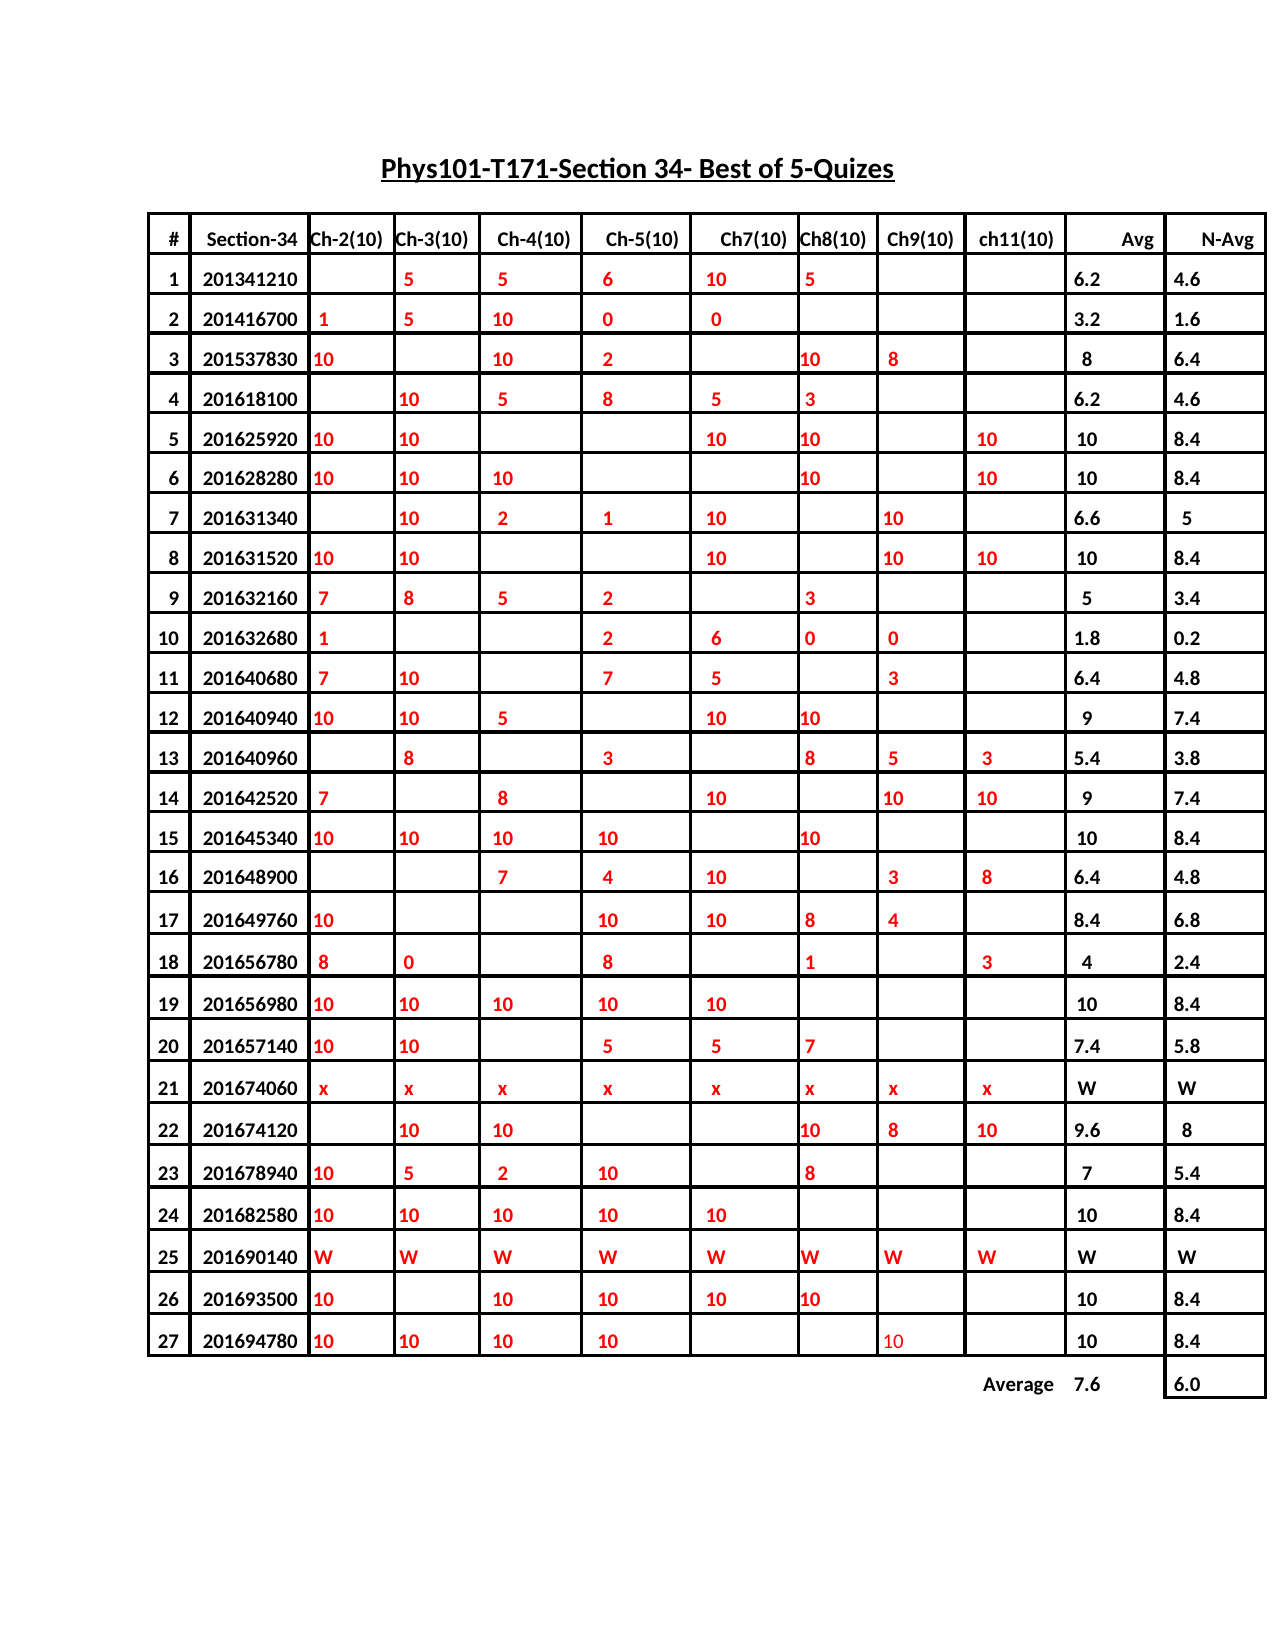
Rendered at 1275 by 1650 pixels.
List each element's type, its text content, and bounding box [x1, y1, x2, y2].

table_cell 5 [692, 1020, 797, 1059]
table_cell 19 [150, 978, 188, 1017]
table_cell 5 [1067, 574, 1163, 611]
table_cell 21 [150, 1062, 188, 1101]
table_cell 0 [879, 614, 963, 651]
table_header Ch-4(10) [481, 215, 580, 252]
table_cell 201693500 [192, 1273, 307, 1312]
table_cell [967, 654, 1064, 691]
table_cell 10 [692, 1189, 797, 1227]
table_cell 201649760 [192, 893, 307, 932]
table_cell 10 [800, 1104, 876, 1143]
table_cell 8.4 [1067, 893, 1163, 932]
table_cell 201618100 [192, 375, 307, 411]
table_header Ch9(10) [879, 215, 963, 252]
table_cell [967, 255, 1064, 292]
table_cell [396, 614, 478, 651]
table_cell [692, 734, 797, 770]
table_cell 4 [150, 375, 188, 411]
table_cell 8 [879, 335, 963, 371]
table_cell [396, 774, 478, 810]
table_cell W [311, 1231, 393, 1270]
table_cell 10 [967, 1104, 1064, 1143]
table_cell 8 [800, 893, 876, 932]
table_cell [879, 295, 963, 331]
table_cell 2 [583, 614, 689, 651]
table_cell W [1067, 1231, 1163, 1270]
table_cell [879, 1020, 963, 1059]
table_cell [967, 978, 1064, 1017]
table_cell [879, 813, 963, 850]
table_cell 2 [150, 295, 188, 331]
table_cell [878, 1357, 965, 1396]
table_cell [967, 614, 1064, 651]
table_cell [582, 1357, 690, 1396]
table_cell 5 [800, 255, 876, 292]
table_cell 6.2 [1067, 255, 1163, 292]
table_cell 10 [396, 694, 478, 730]
table_cell 10 [396, 1104, 478, 1143]
table_cell [583, 694, 689, 730]
table_cell 8 [583, 375, 689, 411]
table_cell [967, 1189, 1064, 1227]
table_cell 7 [1067, 1146, 1163, 1185]
table_cell [481, 534, 580, 571]
table_cell 201640680 [192, 654, 307, 691]
table_cell [311, 853, 393, 890]
table_cell 10 [396, 375, 478, 411]
table_cell 10 [692, 1273, 797, 1312]
table_cell 10 [481, 335, 580, 371]
table_cell 8 [800, 1146, 876, 1185]
table_cell 5 [481, 694, 580, 730]
table_cell 8 [481, 774, 580, 810]
table_cell 10 [692, 978, 797, 1017]
table_cell 5 [396, 1146, 478, 1185]
table_cell 10 [396, 494, 478, 531]
table_cell 3.4 [1167, 574, 1264, 611]
table_cell 5 [692, 375, 797, 411]
table_cell 3 [583, 734, 689, 770]
table_cell 3 [967, 935, 1064, 974]
table_header # [150, 215, 188, 252]
table_cell 10 [800, 694, 876, 730]
table_cell 5.4 [1067, 734, 1163, 770]
table_cell 8.4 [1167, 813, 1264, 850]
table_cell 22 [150, 1104, 188, 1143]
table_cell 10 [396, 454, 478, 491]
table_cell 201674060 [192, 1062, 307, 1101]
table_cell 201657140 [192, 1020, 307, 1059]
table_cell [583, 774, 689, 810]
table_cell [800, 654, 876, 691]
table_cell [583, 454, 689, 491]
table_cell 8 [879, 1104, 963, 1143]
table_cell 13 [150, 734, 188, 770]
table_cell 201645340 [192, 813, 307, 850]
table_cell 10 [311, 414, 393, 451]
table_cell W [583, 1231, 689, 1270]
table_cell 5.8 [1167, 1020, 1264, 1059]
table_cell 16 [150, 853, 188, 890]
table_cell x [800, 1062, 876, 1101]
table_cell 10 [800, 813, 876, 850]
table_cell [800, 774, 876, 810]
table_cell 8.4 [1167, 1189, 1264, 1227]
table_cell 8 [150, 534, 188, 571]
table_cell 6.4 [1067, 654, 1163, 691]
table_cell [692, 813, 797, 850]
table_cell 10 [311, 813, 393, 850]
table_cell [690, 1357, 798, 1396]
table_cell 201628280 [192, 454, 307, 491]
table_cell [967, 375, 1064, 411]
table_cell 10 [311, 978, 393, 1017]
table_cell 10 [583, 1273, 689, 1312]
table_cell 10 [692, 774, 797, 810]
table_cell 10 [692, 853, 797, 890]
table_cell [311, 494, 393, 531]
table_cell 3.2 [1067, 295, 1163, 331]
table_cell 6 [692, 614, 797, 651]
table_cell 10 [481, 454, 580, 491]
table_cell [481, 935, 580, 974]
table_cell [967, 1315, 1064, 1354]
table_cell 201678940 [192, 1146, 307, 1185]
table_cell 10 [311, 893, 393, 932]
table_cell 12 [150, 694, 188, 730]
table_cell [879, 978, 963, 1017]
table_cell [481, 893, 580, 932]
table_cell [481, 614, 580, 651]
table_cell 1 [311, 614, 393, 651]
table_cell 5 [396, 295, 478, 331]
table_cell 201631520 [192, 534, 307, 571]
table_cell 8 [396, 734, 478, 770]
table_cell 8 [800, 734, 876, 770]
table_cell 1 [311, 295, 393, 331]
table_cell 201537830 [192, 335, 307, 371]
table_cell 4 [1067, 935, 1163, 974]
table_cell [800, 978, 876, 1017]
table_cell [967, 295, 1064, 331]
text Phys101-T171-Section 34- Best of 5-Quizes [150, 150, 1125, 186]
table_cell 5 [481, 574, 580, 611]
table_cell 10 [481, 1273, 580, 1312]
table_cell 8.4 [1167, 414, 1264, 451]
table_header N-Avg [1167, 215, 1264, 252]
table_cell 10 [583, 893, 689, 932]
table_cell 8 [311, 935, 393, 974]
table_cell 10 [800, 414, 876, 451]
table_cell 8.4 [1167, 454, 1264, 491]
table_header Ch8(10) [800, 215, 876, 252]
table_cell 7 [150, 494, 188, 531]
table_cell 9 [150, 574, 188, 611]
table_header Avg [1067, 215, 1163, 252]
table_cell 7 [311, 774, 393, 810]
table_cell 3 [967, 734, 1064, 770]
table_cell 8.4 [1167, 978, 1264, 1017]
table_cell 10 [583, 978, 689, 1017]
table_cell 10 [967, 454, 1064, 491]
table_cell 201674120 [192, 1104, 307, 1143]
table_cell 7.4 [1167, 774, 1264, 810]
table_cell 18 [150, 935, 188, 974]
table_cell 8 [583, 935, 689, 974]
table_cell 1.6 [1167, 295, 1264, 331]
table_cell 15 [150, 813, 188, 850]
table_cell [800, 494, 876, 531]
table_cell 10 [481, 295, 580, 331]
table_cell 2 [481, 494, 580, 531]
table_cell [692, 935, 797, 974]
table_cell 4.6 [1167, 255, 1264, 292]
table_cell [879, 375, 963, 411]
table_cell 8.4 [1167, 1273, 1264, 1312]
table_cell [879, 935, 963, 974]
table_cell 10 [800, 335, 876, 371]
table_cell 5 [879, 734, 963, 770]
table_cell 7 [311, 574, 393, 611]
table_cell [692, 1104, 797, 1143]
table_cell 5 [1167, 494, 1264, 531]
table_cell [394, 1357, 479, 1396]
table_header Ch-5(10) [583, 215, 689, 252]
table_cell [480, 1357, 582, 1396]
table_cell 5 [150, 414, 188, 451]
table_cell 4 [879, 893, 963, 932]
table_cell [396, 893, 478, 932]
table_cell 10 [396, 534, 478, 571]
table_cell 7.4 [1067, 1020, 1163, 1059]
table_cell 10 [396, 1020, 478, 1059]
table_cell 10 [692, 534, 797, 571]
table_cell [311, 1104, 393, 1143]
table_cell 5 [692, 654, 797, 691]
table_cell 8 [396, 574, 478, 611]
table_cell 23 [150, 1146, 188, 1185]
table_cell 4 [583, 853, 689, 890]
table_cell [879, 1189, 963, 1227]
table_cell [583, 1104, 689, 1143]
table_cell W [692, 1231, 797, 1270]
table_cell 201682580 [192, 1189, 307, 1227]
table_cell [967, 494, 1064, 531]
table_cell x [311, 1062, 393, 1101]
table_cell [692, 454, 797, 491]
table_cell 3.8 [1167, 734, 1264, 770]
table_cell 6.4 [1067, 853, 1163, 890]
table_cell 4.8 [1167, 654, 1264, 691]
table_cell 10 [692, 255, 797, 292]
table_cell 10 [879, 774, 963, 810]
table_cell [396, 1273, 478, 1312]
table_cell [967, 813, 1064, 850]
table_cell [799, 1357, 878, 1396]
table_cell 3 [879, 654, 963, 691]
table_cell 2 [583, 574, 689, 611]
table_cell [692, 574, 797, 611]
table_cell 10 [311, 1315, 393, 1354]
table_cell [800, 853, 876, 890]
table_cell 6 [150, 454, 188, 491]
table_cell 1 [583, 494, 689, 531]
table_cell 7.4 [1167, 694, 1264, 730]
table_cell 201632160 [192, 574, 307, 611]
table_cell [481, 734, 580, 770]
table_cell 10 [1067, 978, 1163, 1017]
table_cell [879, 1146, 963, 1185]
table_cell W [1167, 1231, 1264, 1270]
table_cell 201694780 [192, 1315, 307, 1354]
table_cell 10 [1067, 414, 1163, 451]
table_cell 10 [967, 534, 1064, 571]
table_cell 10 [692, 694, 797, 730]
table_cell 5 [583, 1020, 689, 1059]
table_cell 17 [150, 893, 188, 932]
table_cell [967, 893, 1064, 932]
table_cell [879, 694, 963, 730]
table_cell [879, 454, 963, 491]
table_cell 10 [481, 978, 580, 1017]
table_cell 0 [396, 935, 478, 974]
table_cell 4.8 [1167, 853, 1264, 890]
table_cell 7.6 [1065, 1357, 1163, 1396]
table_cell 201656980 [192, 978, 307, 1017]
table_header Ch-3(10) [396, 215, 478, 252]
table_cell 7 [800, 1020, 876, 1059]
table_cell 10 [311, 1146, 393, 1185]
table_cell 25 [150, 1231, 188, 1270]
table_cell 10 [396, 813, 478, 850]
table_header Ch-2(10) [311, 215, 393, 252]
table_cell 201690140 [192, 1231, 307, 1270]
table_cell 7 [481, 853, 580, 890]
table_cell 6.4 [1167, 335, 1264, 371]
table_cell 5 [481, 375, 580, 411]
table_cell [311, 375, 393, 411]
table_cell 2 [481, 1146, 580, 1185]
table_cell 14 [150, 774, 188, 810]
table_cell 201656780 [192, 935, 307, 974]
table_cell [692, 335, 797, 371]
table_cell [481, 414, 580, 451]
table_cell 10 [1067, 454, 1163, 491]
table_cell 201625920 [192, 414, 307, 451]
table_cell 27 [150, 1315, 188, 1354]
table_cell 201640940 [192, 694, 307, 730]
table_cell 10 [1067, 1315, 1163, 1354]
table_cell x [879, 1062, 963, 1101]
table_cell 11 [150, 654, 188, 691]
table_cell 201648900 [192, 853, 307, 890]
table_cell 10 [150, 614, 188, 651]
table_cell 10 [311, 1020, 393, 1059]
table_cell [396, 853, 478, 890]
table_cell [190, 1357, 309, 1396]
table_cell 10 [481, 813, 580, 850]
table_cell 201416700 [192, 295, 307, 331]
table_cell 10 [583, 813, 689, 850]
table_cell 24 [150, 1189, 188, 1227]
table_cell [583, 534, 689, 571]
table_cell 3 [800, 375, 876, 411]
table_cell 8 [967, 853, 1064, 890]
table_cell [481, 1020, 580, 1059]
table_cell [396, 335, 478, 371]
table_cell W [1167, 1062, 1264, 1101]
table_cell [967, 1146, 1064, 1185]
table_cell 10 [311, 454, 393, 491]
table_cell [800, 1315, 876, 1354]
table_cell 5.4 [1167, 1146, 1264, 1185]
table_cell 3 [800, 574, 876, 611]
table_cell 10 [1067, 534, 1163, 571]
table_cell 7 [583, 654, 689, 691]
table_cell 10 [800, 1273, 876, 1312]
table_cell [309, 1357, 394, 1396]
table_cell 10 [311, 1273, 393, 1312]
table_cell 0 [800, 614, 876, 651]
table_cell [967, 1273, 1064, 1312]
table_cell 6 [583, 255, 689, 292]
table_cell 10 [583, 1146, 689, 1185]
table_cell [311, 734, 393, 770]
table_cell [967, 335, 1064, 371]
table_cell 10 [481, 1104, 580, 1143]
table_header Section-34 [192, 215, 307, 252]
table_cell 10 [583, 1315, 689, 1354]
table_cell [800, 534, 876, 571]
table_cell 10 [583, 1189, 689, 1227]
table_cell 10 [1067, 1189, 1163, 1227]
table_cell 10 [692, 414, 797, 451]
table_cell x [967, 1062, 1064, 1101]
table_cell 10 [1067, 813, 1163, 850]
table_cell W [879, 1231, 963, 1270]
table_cell 6.8 [1167, 893, 1264, 932]
table_cell 1.8 [1067, 614, 1163, 651]
table_cell 10 [692, 893, 797, 932]
table_cell 9.6 [1067, 1104, 1163, 1143]
table_cell 10 [396, 1189, 478, 1227]
table_cell x [481, 1062, 580, 1101]
table_cell W [481, 1231, 580, 1270]
table_cell 6.6 [1067, 494, 1163, 531]
table_cell 20 [150, 1020, 188, 1059]
table_cell 10 [967, 414, 1064, 451]
table_cell 10 [396, 978, 478, 1017]
table_cell 10 [396, 654, 478, 691]
table_cell 3 [879, 853, 963, 890]
table_cell 10 [311, 335, 393, 371]
table_cell [879, 1273, 963, 1312]
table_cell x [692, 1062, 797, 1101]
table_cell 7 [311, 654, 393, 691]
table_cell 5 [481, 255, 580, 292]
table_cell [481, 654, 580, 691]
table_cell 10 [481, 1189, 580, 1227]
table_cell 2 [583, 335, 689, 371]
table_cell 201341210 [192, 255, 307, 292]
table_cell 3 [150, 335, 188, 371]
table_cell [692, 1315, 797, 1354]
table_cell W [396, 1231, 478, 1270]
table_cell [311, 255, 393, 292]
table_cell x [583, 1062, 689, 1101]
table_cell 0 [692, 295, 797, 331]
table_cell x [396, 1062, 478, 1101]
table_cell 8 [1167, 1104, 1264, 1143]
table_cell [692, 1146, 797, 1185]
table_cell 4.6 [1167, 375, 1264, 411]
table_cell 10 [967, 774, 1064, 810]
table_cell 0 [583, 295, 689, 331]
table_cell 10 [311, 694, 393, 730]
table_cell 6.2 [1067, 375, 1163, 411]
table_cell 10 [396, 414, 478, 451]
table_cell 8.4 [1167, 534, 1264, 571]
table_cell [800, 295, 876, 331]
table_cell 201642520 [192, 774, 307, 810]
table_cell Average [965, 1357, 1065, 1396]
table_cell [879, 574, 963, 611]
table_cell [967, 1020, 1064, 1059]
table_cell 10 [1067, 1273, 1163, 1312]
table_cell 26 [150, 1273, 188, 1312]
table_cell 10 [879, 494, 963, 531]
table_cell 6.0 [1167, 1357, 1264, 1396]
table_cell 10 [481, 1315, 580, 1354]
table_cell 1 [150, 255, 188, 292]
table_cell 201631340 [192, 494, 307, 531]
table_cell 1 [800, 935, 876, 974]
table_cell 201632680 [192, 614, 307, 651]
table_cell [967, 694, 1064, 730]
table_cell 5 [396, 255, 478, 292]
table_cell 10 [311, 1189, 393, 1227]
table_header Ch7(10) [692, 215, 797, 252]
table_cell 2.4 [1167, 935, 1264, 974]
table_cell 8 [1067, 335, 1163, 371]
table_cell 9 [1067, 774, 1163, 810]
table_cell 201640960 [192, 734, 307, 770]
table_cell 10 [879, 534, 963, 571]
table_cell [879, 255, 963, 292]
table_header ch11(10) [967, 215, 1064, 252]
table_cell 9 [1067, 694, 1163, 730]
table_cell [879, 414, 963, 451]
table_cell 10 [311, 534, 393, 571]
table_cell 0.2 [1167, 614, 1264, 651]
table_cell 10 [692, 494, 797, 531]
table_cell 10 [800, 454, 876, 491]
table_cell 8.4 [1167, 1315, 1264, 1354]
table_cell W [967, 1231, 1064, 1270]
table_cell [800, 1189, 876, 1227]
table_cell 10 [879, 1315, 963, 1354]
table_cell [967, 574, 1064, 611]
table_cell W [800, 1231, 876, 1270]
table_cell [583, 414, 689, 451]
table_cell 10 [396, 1315, 478, 1354]
table_cell [149, 1357, 190, 1396]
table_cell W [1067, 1062, 1163, 1101]
